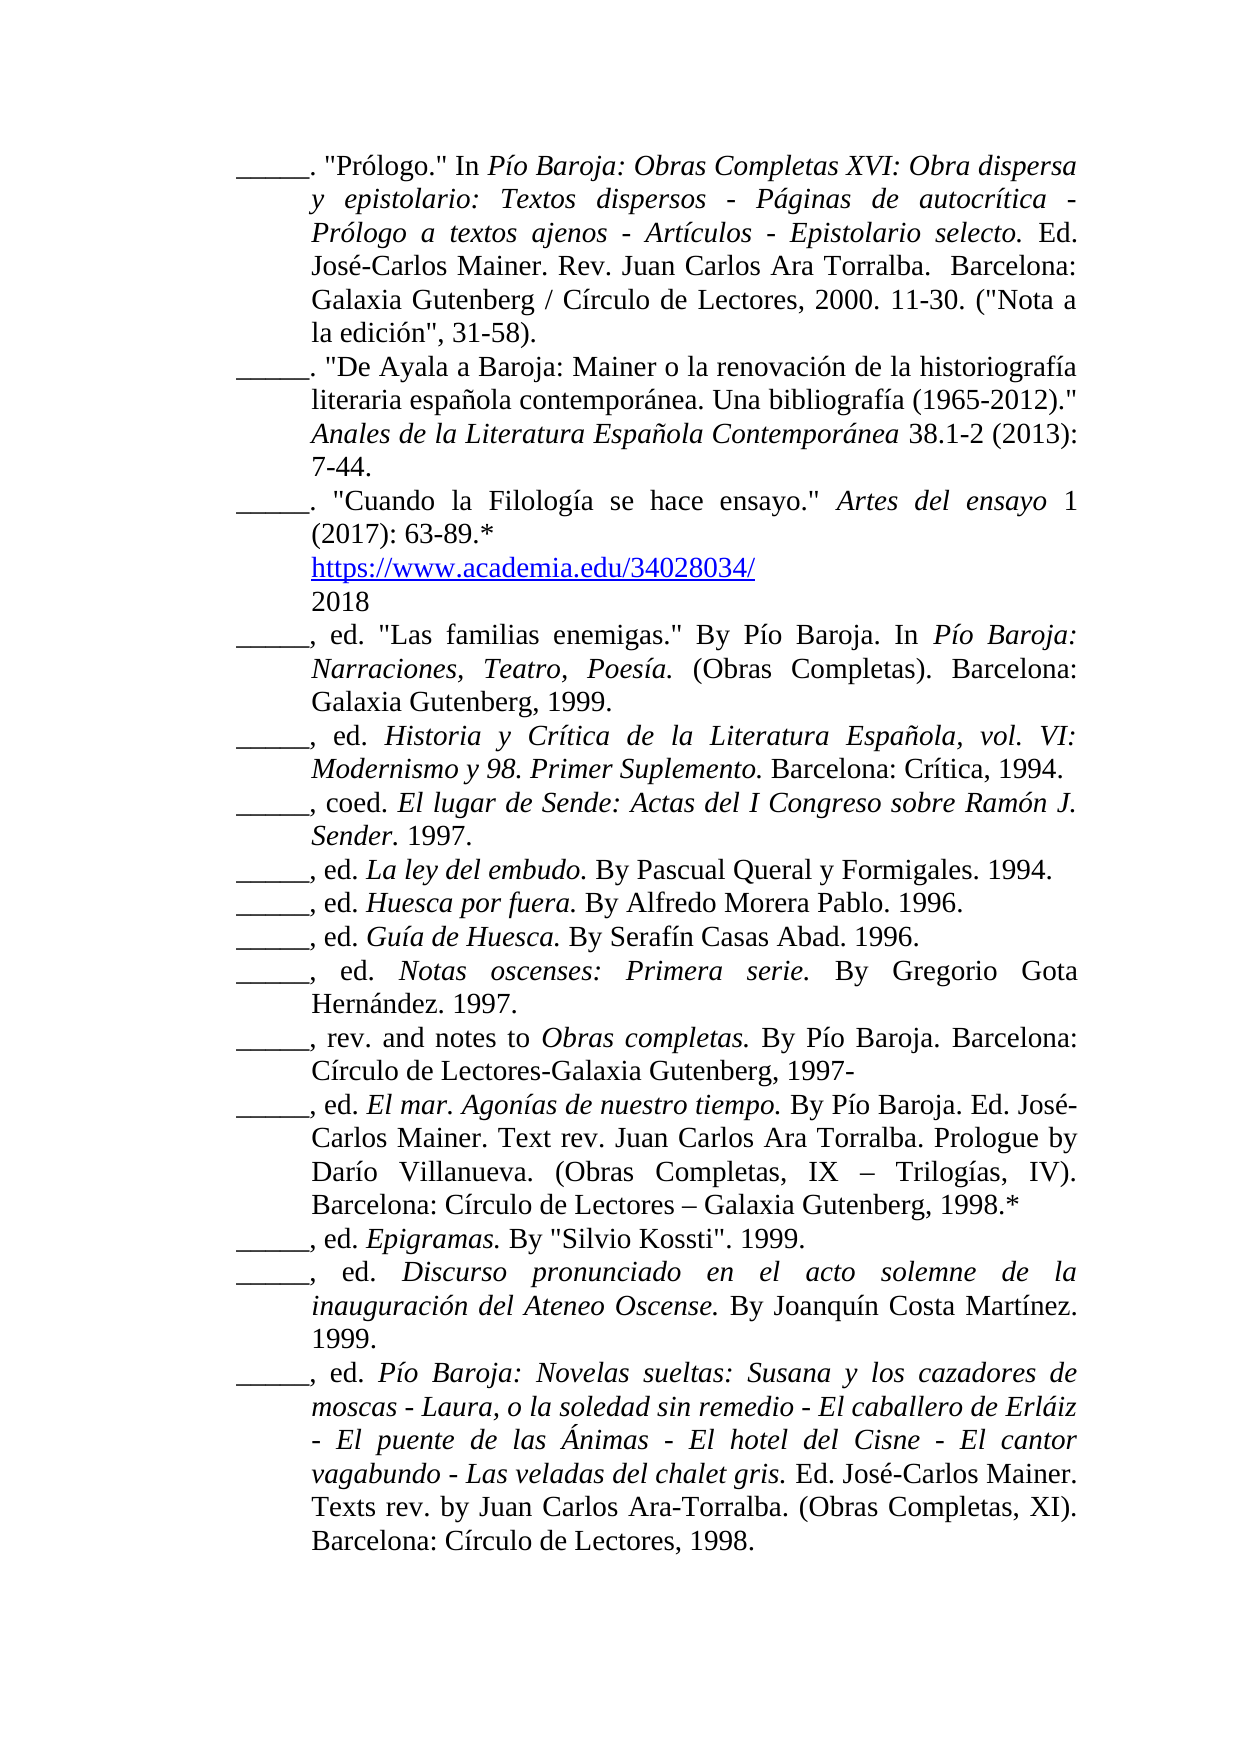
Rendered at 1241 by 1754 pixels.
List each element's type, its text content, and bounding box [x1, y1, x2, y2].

text _____, ed. Notas oscenses: Primera serie. By Gregorio Gota Hernández. 1997. [236, 953, 1078, 1020]
text _____. "De Ayala a Baroja: Mainer o la renovación de la historiografía literaria española contemporánea. Una bibliografía (1965-2012)." Anales de la Literatura Española Contemporánea 38.1-2 (2013): 7-44. [236, 349, 1078, 483]
text _____, ed. Historia y Crítica de la Literatura Española, vol. VI: Modernismo y 98. Primer Suplemento. Barcelona: Crítica, 1994. [236, 718, 1078, 785]
text _____, ed. La ley del embudo. By Pascual Queral y Formigales. 1994. [236, 852, 1078, 886]
text _____, ed. El mar. Agonías de nuestro tiempo. By Pío Baroja. Ed. José-Carlos Mainer. Text rev. Juan Carlos Ara Torralba. Prologue by Darío Villanueva. (Obras Completas, IX – Trilogías, IV). Barcelona: Círculo de Lectores – Galaxia Gutenberg, 1998.* [236, 1087, 1078, 1221]
text _____. "Cuando la Filología se hace ensayo." Artes del ensayo 1 (2017): 63-89.* [236, 483, 1078, 550]
text _____, ed. Epigramas. By "Silvio Kossti". 1999. [236, 1221, 1078, 1254]
text _____. "Prólogo." In Pío Baroja: Obras Completas XVI: Obra dispersa y epistolario: Textos dispersos - Páginas de autocrítica - Prólogo a textos ajenos - Artículos - Epistolario selecto. Ed. José-Carlos Mainer. Rev. Juan Carlos Ara Torralba. Barcelona: Galaxia Gutenberg / Círculo de Lectores, 2000. 11-30. ("Nota a la edición", 31-58). [236, 148, 1078, 349]
text _____, rev. and notes to Obras completas. By Pío Baroja. Barcelona: Círculo de Lectores-Galaxia Gutenberg, 1997- [236, 1020, 1078, 1087]
text 2018 [236, 584, 1078, 617]
text _____, ed. Discurso pronunciado en el acto solemne de la inauguración del Ateneo Oscense. By Joanquín Costa Martínez. 1999. [236, 1254, 1078, 1355]
text https://www.academia.edu/34028034/ [236, 550, 1078, 584]
text _____, coed. El lugar de Sende: Actas del I Congreso sobre Ramón J. Sender. 1997. [236, 785, 1078, 852]
text _____, ed. "Las familias enemigas." By Pío Baroja. In Pío Baroja: Narraciones, Teatro, Poesía. (Obras Completas). Barcelona: Galaxia Gutenberg, 1999. [236, 617, 1078, 718]
text _____, ed. Huesca por fuera. By Alfredo Morera Pablo. 1996. [236, 886, 1078, 919]
text _____, ed. Pío Baroja: Novelas sueltas: Susana y los cazadores de moscas - Laura, o la soledad sin remedio - El caballero de Erláiz - El puente de las Ánimas - El hotel del Cisne - El cantor vagabundo - Las veladas del chalet gris. Ed. José-Carlos Mainer. Texts rev. by Juan Carlos Ara-Torralba. (Obras Completas, XI). Barcelona: Círculo de Lectores, 1998. [236, 1355, 1078, 1556]
text _____, ed. Guía de Huesca. By Serafín Casas Abad. 1996. [236, 919, 1078, 953]
